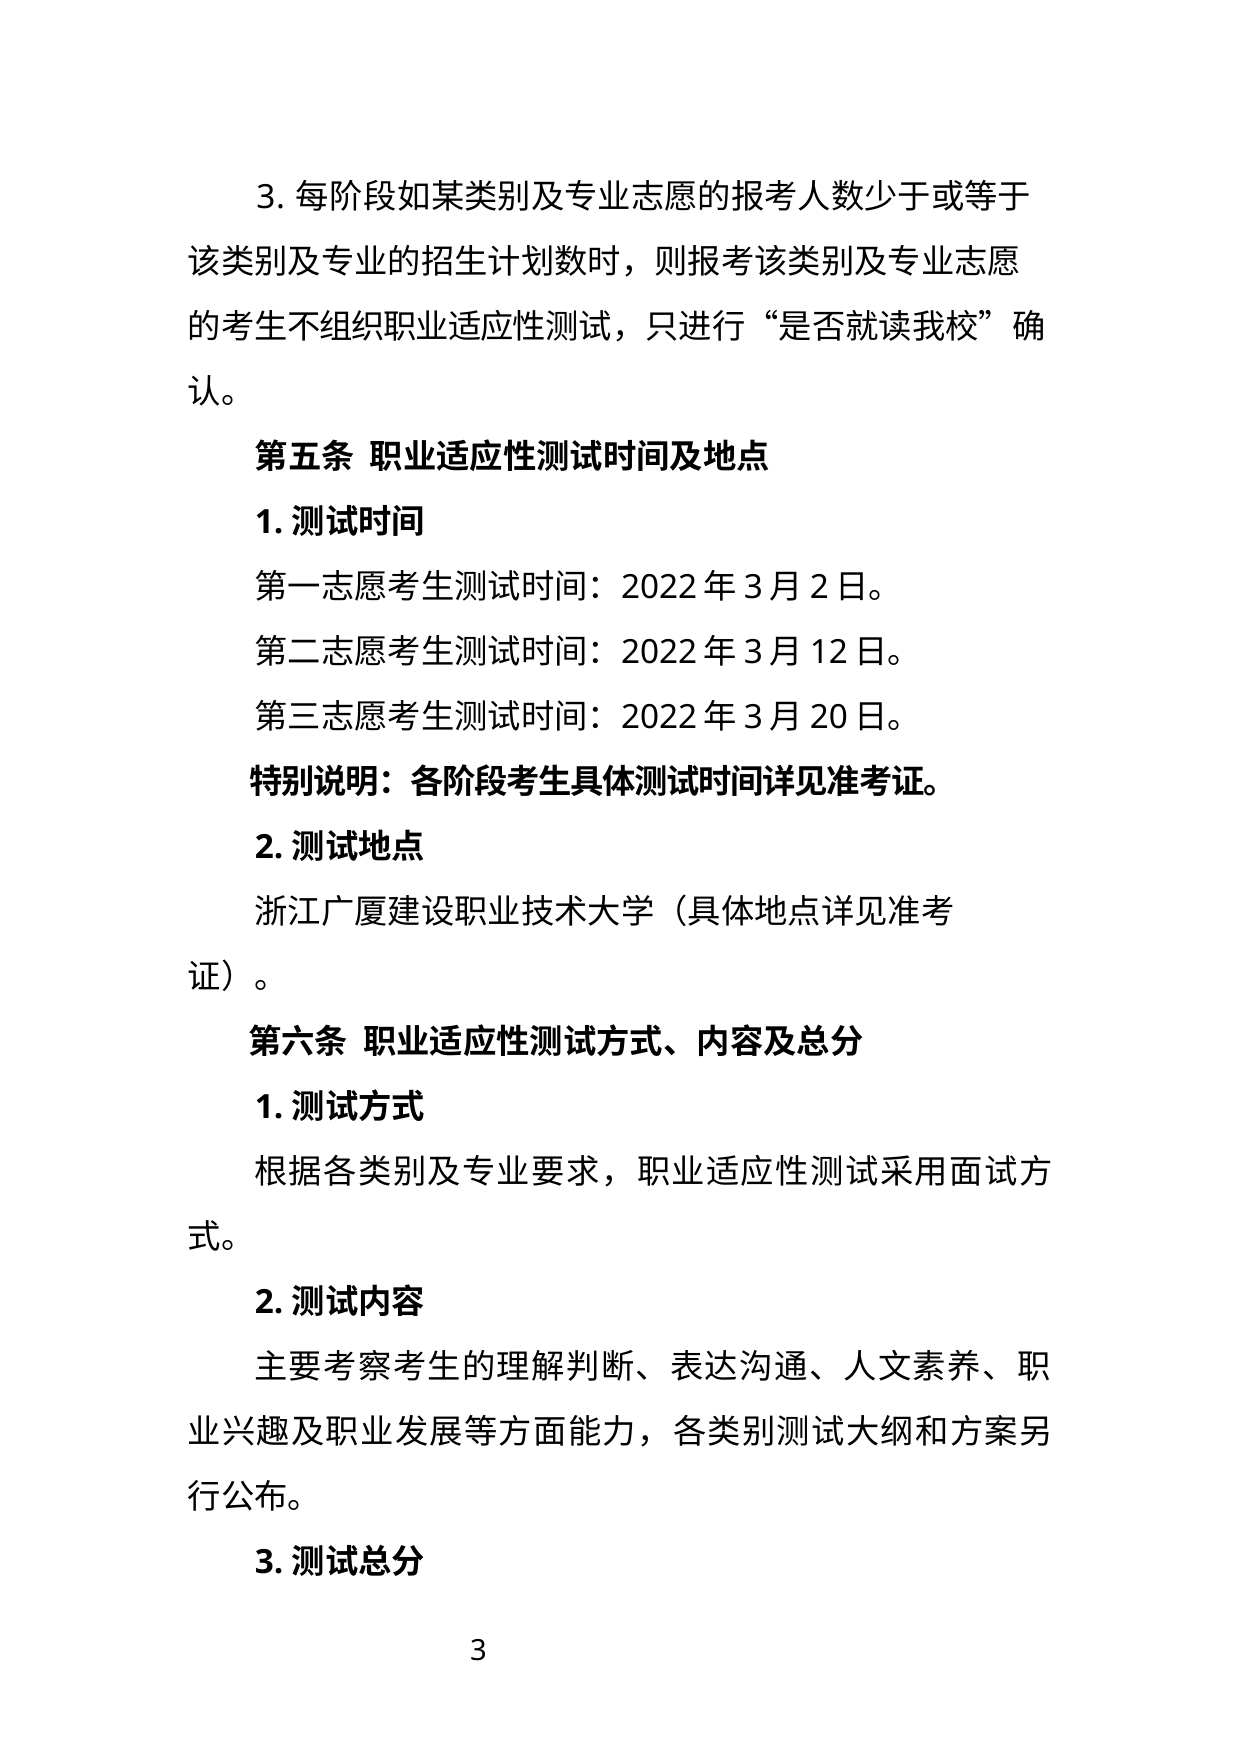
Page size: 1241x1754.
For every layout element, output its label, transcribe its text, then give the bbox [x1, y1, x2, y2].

text 主要考察考生的理解判断、表达沟通、人文素养、职业兴趣及职业发展等方面能力，各类别测试大纲和方案另行公布。 [187, 1332, 1053, 1527]
text 1. 测试时间 [187, 487, 1053, 552]
text 根据各类别及专业要求，职业适应性测试采用面试方式。 [187, 1137, 1053, 1267]
text 第六条 职业适应性测试方式、内容及总分 [231, 1007, 1053, 1072]
text 第五条 职业适应性测试时间及地点 [187, 422, 1053, 487]
text 第三志愿考生测试时间：2022年3月20日。 [187, 682, 1053, 747]
text 1. 测试方式 [187, 1072, 1053, 1137]
text 2. 测试地点 [187, 812, 1053, 877]
text 浙江广厦建设职业技术大学（具体地点详见准考证）。 [187, 877, 1053, 1007]
text 第二志愿考生测试时间：2022年3月12日。 [187, 617, 1053, 682]
text 3. 测试总分 [187, 1527, 1053, 1592]
text 3. 每阶段如某类别及专业志愿的报考人数少于或等于该类别及专业的招生计划数时，则报考该类别及专业志愿的考生不组织职业适应性测试，只进行“是否就读我校”确认。 [187, 162, 1053, 422]
text 特别说明：各阶段考生具体测试时间详见准考证。 [187, 747, 1053, 812]
text 2. 测试内容 [187, 1267, 1053, 1332]
text 第一志愿考生测试时间：2022年3月2日。 [187, 552, 1053, 617]
